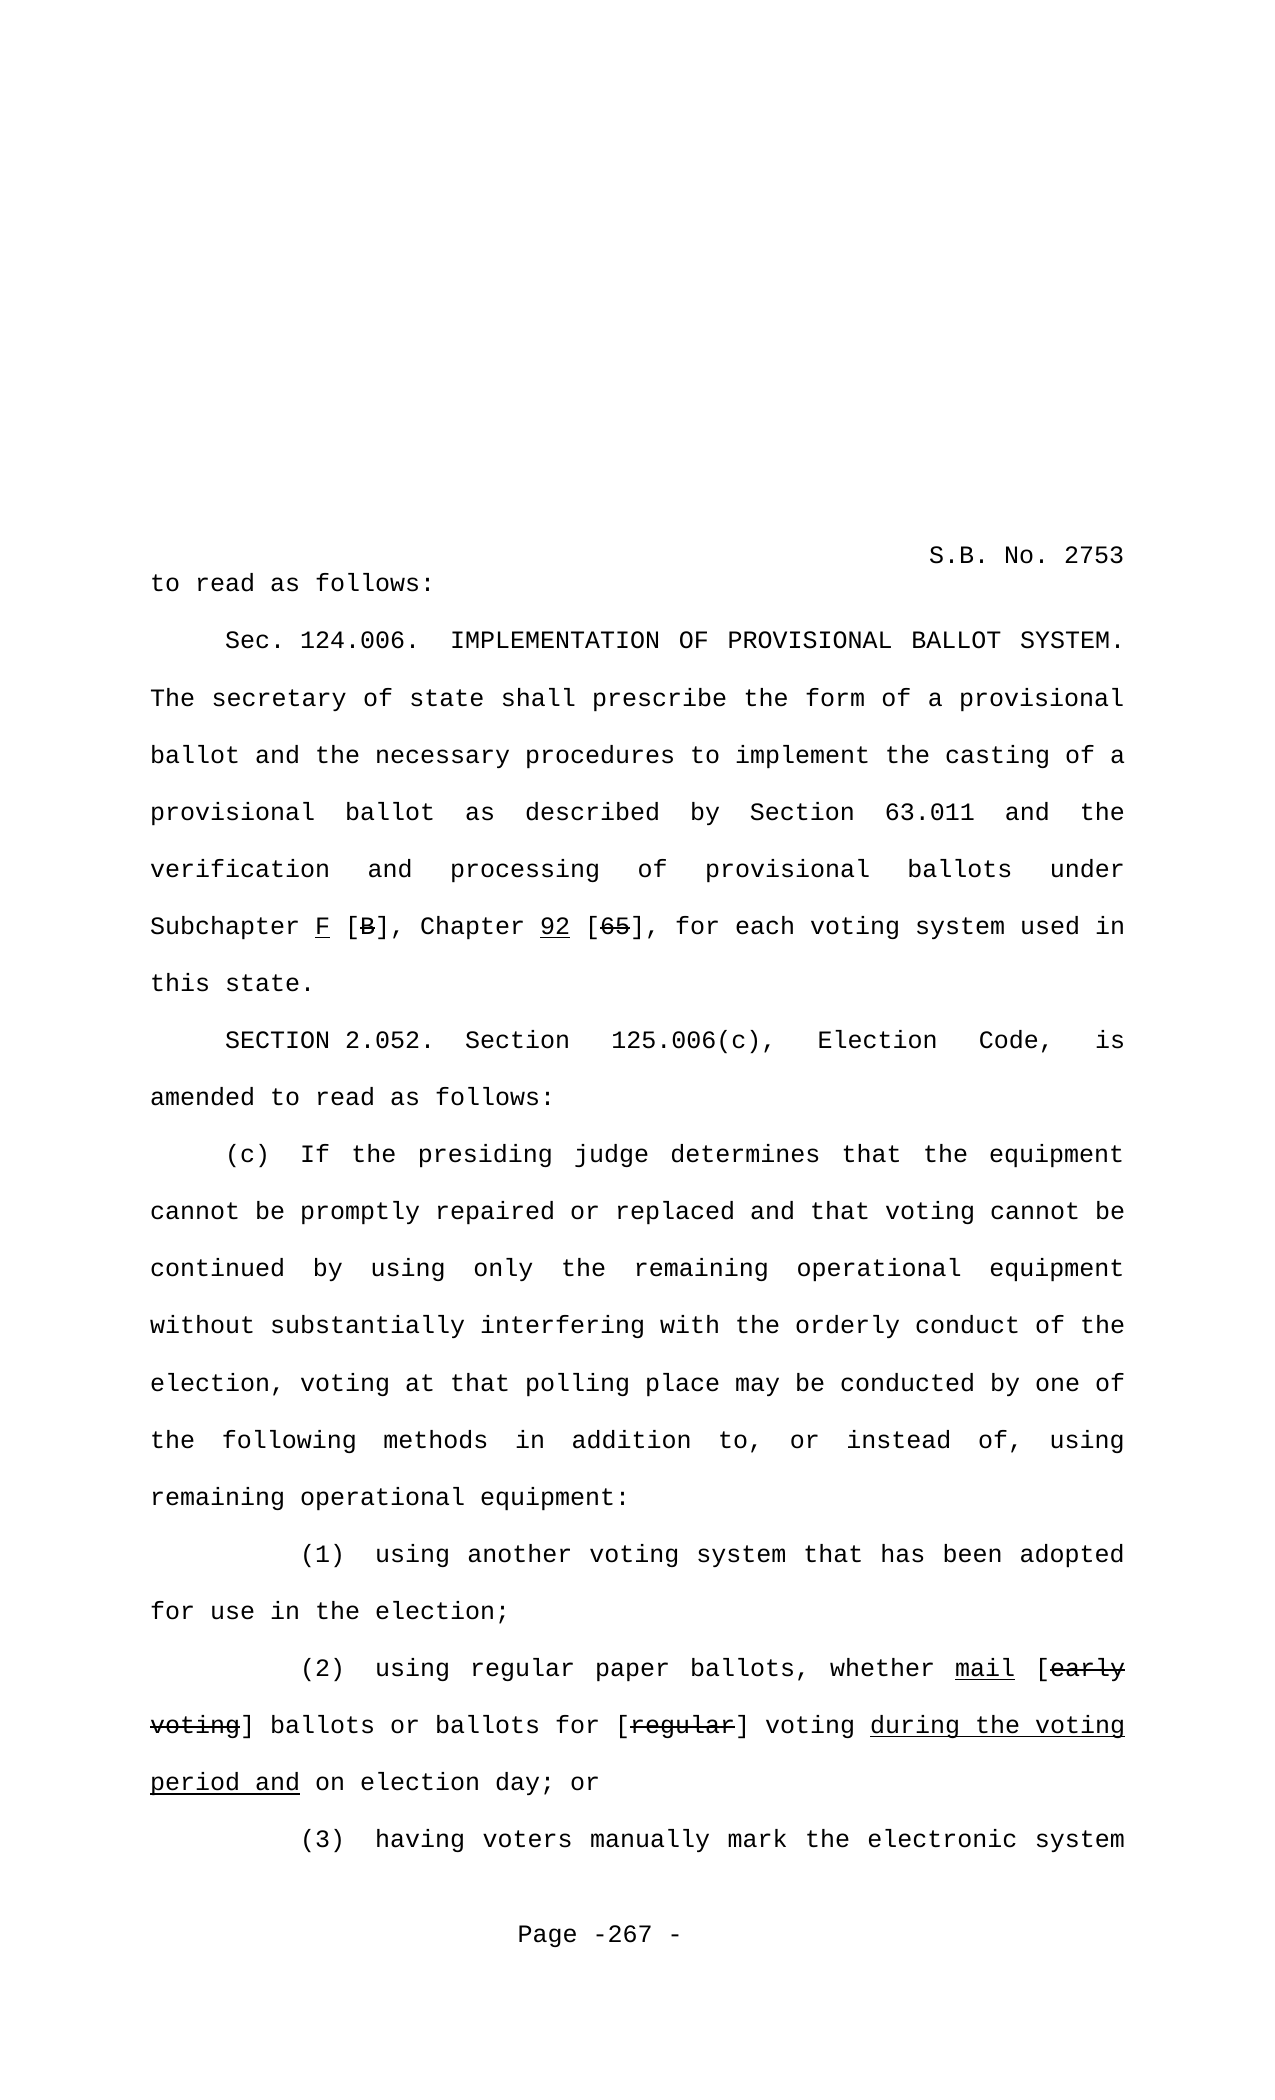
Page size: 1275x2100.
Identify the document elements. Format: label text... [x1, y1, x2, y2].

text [150, 1827, 1125, 1855]
text (2) using regular paper ballots, whether mail [early voting] ballots or ballots for [regular] voting during the voting period and on election day; or [150, 1655, 1125, 1798]
text (c) If the presiding judge determines that the equipment cannot be promptly repaired or replaced and that voting cannot be continued by using only the remaining operational equipment without substantially interfering with the orderly conduct of the election, voting at that polling place may be conducted by one of the following methods in addition to, or instead of, using remaining operational equipment: [150, 1142, 1125, 1513]
text Sec. 124.006. IMPLEMENTATION OF PROVISIONAL BALLOT SYSTEM. The secretary of state shall prescribe the form of a provisional ballot and the necessary procedures to implement the casting of a provisional ballot as described by Section 63.011 and the verification and processing of provisional ballots under Subchapter F [B], Chapter 92 [65], for each voting system used in this state. [150, 628, 1125, 999]
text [150, 571, 1125, 599]
text SECTION 2.052. Section 125.006(c), Election Code, is amended to read as follows: [150, 1027, 1125, 1113]
text (1) using another voting system that has been adopted for use in the election; [150, 1541, 1125, 1627]
